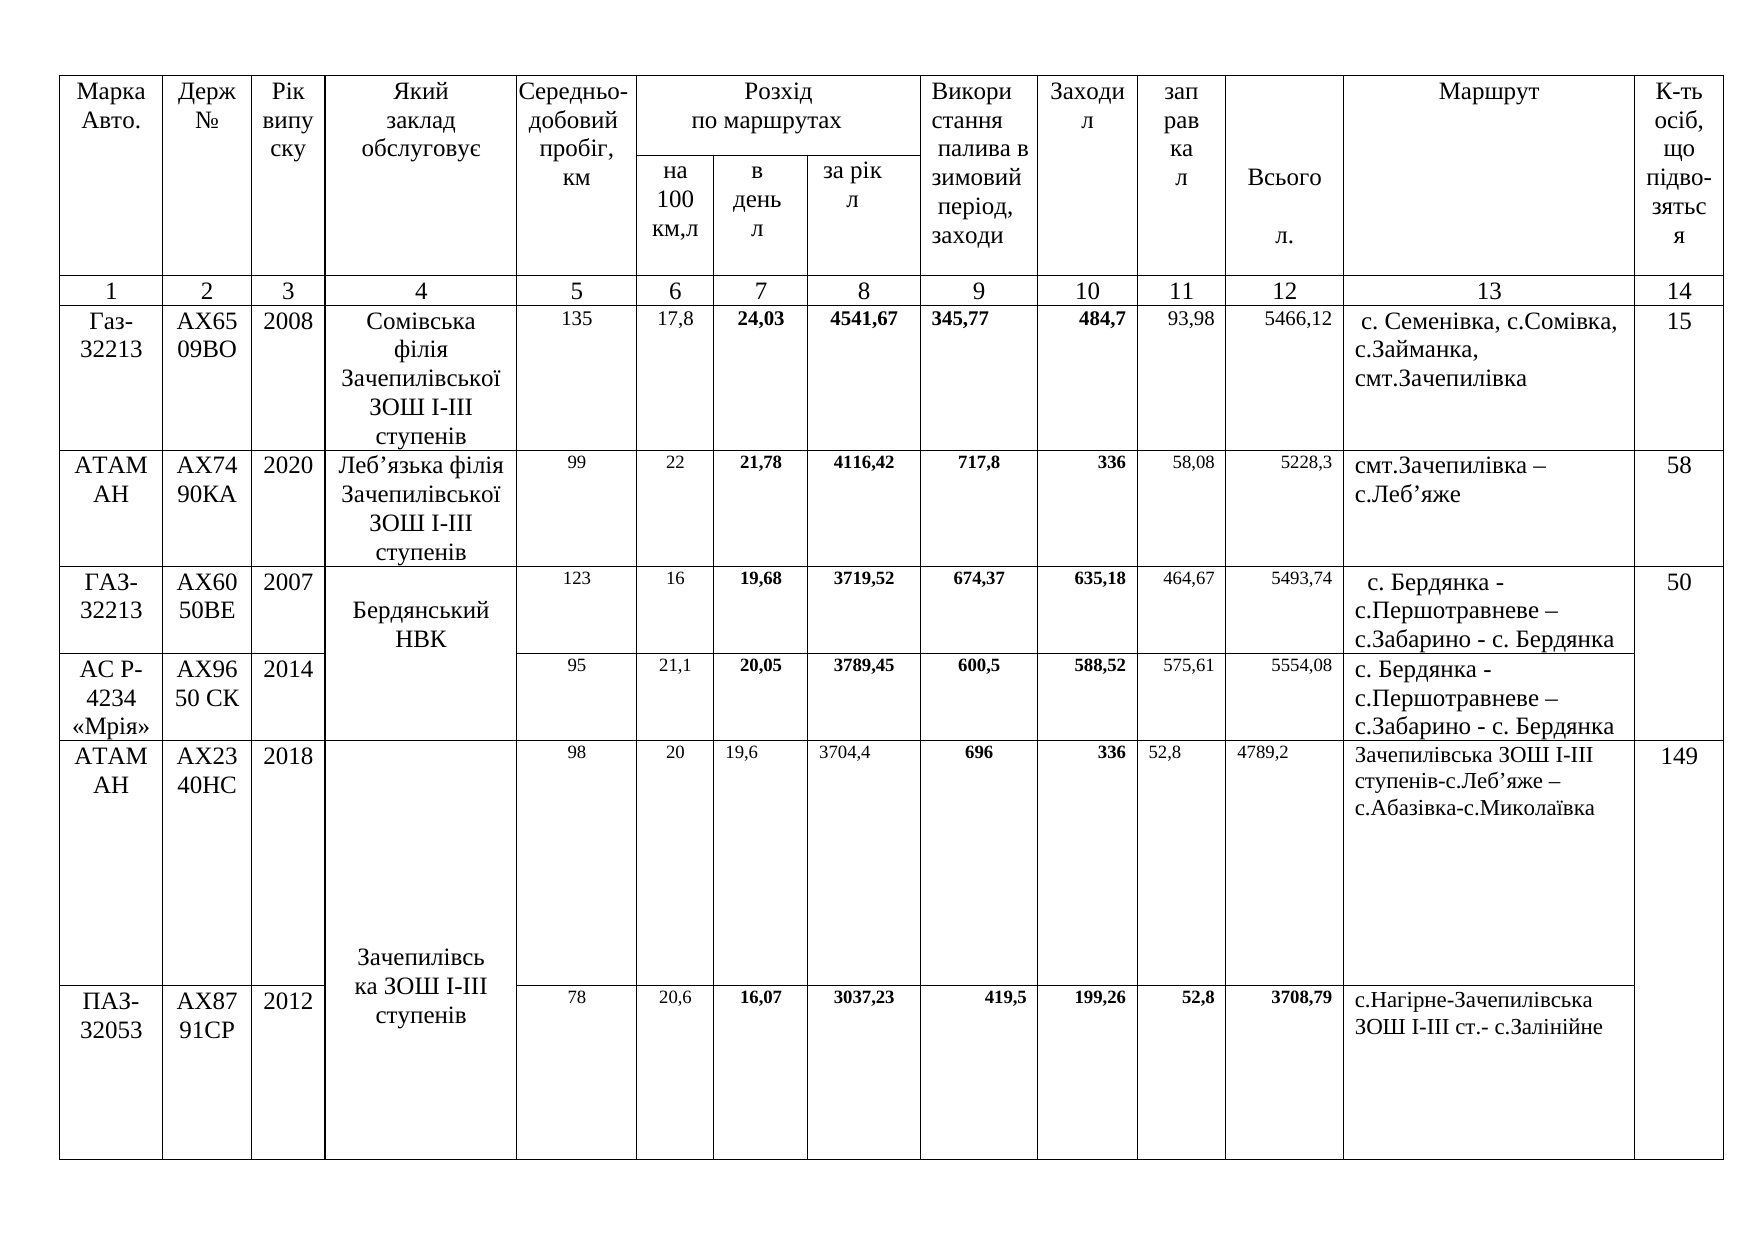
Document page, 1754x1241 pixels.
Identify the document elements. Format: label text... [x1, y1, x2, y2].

table_cell 3789,45 [808, 654, 920, 740]
table_cell 2018 [252, 741, 324, 985]
table_cell 11 [1138, 276, 1225, 305]
table_cell 123 [517, 567, 636, 653]
table_cell с.Нагірне-Зачепилівська ЗОШ І-ІІІ ст.- с.Залінійне [1344, 986, 1634, 1159]
table_cell 14 [1635, 276, 1723, 305]
table_cell 635,18 [1038, 567, 1137, 653]
table_cell АТАМАН [60, 741, 162, 985]
table_cell 20,6 [637, 986, 713, 1159]
table_cell Зачепилівсь ка ЗОШ І-ІІІ ступенів [326, 741, 516, 1159]
table_cell 3 [252, 276, 324, 305]
table_cell АХ2340НС [163, 741, 251, 985]
table_cell 199,26 [1038, 986, 1137, 1159]
table_header зап рав ка л [1138, 76, 1225, 275]
table_cell 7 [714, 276, 807, 305]
table_cell 19,6 [714, 741, 807, 985]
table_header Рік випуску [252, 76, 324, 275]
table_cell 4541,67 [808, 306, 920, 449]
table_cell 3704,4 [808, 741, 920, 985]
table_cell 21,1 [637, 654, 713, 740]
table_cell 717,8 [921, 451, 1037, 566]
table_cell 10 [1038, 276, 1137, 305]
table_cell 6 [637, 276, 713, 305]
table_header Розхід по маршрутах [637, 76, 920, 154]
table_cell 5 [517, 276, 636, 305]
table_cell 464,67 [1138, 567, 1225, 653]
table_cell Зачепилівська ЗОШ І-ІІІ ступенів-с.Леб’яже –с.Абазівка-с.Миколаївка [1344, 741, 1634, 985]
table_cell 58 [1635, 451, 1723, 566]
table_header Середньо-добовий пробіг, км [517, 76, 636, 275]
table_cell 20,05 [714, 654, 807, 740]
table_cell 5466,12 [1226, 306, 1343, 449]
table_cell 4789,2 [1226, 741, 1343, 985]
table_cell за рік л [808, 156, 920, 275]
table_cell 2007 [252, 567, 324, 653]
table_cell 95 [517, 654, 636, 740]
table_cell 16 [637, 567, 713, 653]
table_cell Леб’язька філія Зачепилівської ЗОШ І-ІІІ ступенів [326, 451, 516, 566]
table_cell 98 [517, 741, 636, 985]
table_cell 3708,79 [1226, 986, 1343, 1159]
table_cell 135 [517, 306, 636, 449]
table_cell ПАЗ-32053 [60, 986, 162, 1159]
table_cell АХ9650 СК [163, 654, 251, 740]
table_cell с. Бердянка -с.Першотравневе –с.Забарино - с. Бердянка [1344, 567, 1634, 653]
table_cell 419,5 [921, 986, 1037, 1159]
table_cell 20 [637, 741, 713, 985]
table_cell 21,78 [714, 451, 807, 566]
table_cell АХ6509ВО [163, 306, 251, 449]
table_header Викори стання палива в зимовий період, заходи [921, 76, 1037, 275]
table_header К-ть осіб, що підво-зяться [1635, 76, 1723, 275]
table_cell 58,08 [1138, 451, 1225, 566]
table_cell 99 [517, 451, 636, 566]
table_cell 93,98 [1138, 306, 1225, 449]
table_cell 2008 [252, 306, 324, 449]
table_cell ГАЗ-32213 [60, 567, 162, 653]
table_cell Сомівська філія Зачепилівської ЗОШ І-ІІІ ступенів [326, 306, 516, 449]
table_cell 22 [637, 451, 713, 566]
table_cell на л [637, 156, 713, 275]
table_header Заходи л [1038, 76, 1137, 275]
table_cell 336 [1038, 451, 1137, 566]
table_cell АТАМАН [60, 451, 162, 566]
table_cell 5228,3 [1226, 451, 1343, 566]
table_header Марка Авто. [60, 76, 162, 275]
table_cell 15 [1635, 306, 1723, 449]
table_header Держ № [163, 76, 251, 275]
table_cell 149 [1635, 741, 1723, 1159]
table_cell АХ6050ВЕ [163, 567, 251, 653]
table_cell Газ-32213 [60, 306, 162, 449]
table_cell 17,8 [637, 306, 713, 449]
table_cell 4 [326, 276, 516, 305]
table_header Який заклад обслуговує [326, 76, 516, 275]
table_cell 3719,52 [808, 567, 920, 653]
table_cell 52,8 [1138, 741, 1225, 985]
table_cell 13 [1344, 276, 1634, 305]
table_cell 2020 [252, 451, 324, 566]
table_header Всього л. [1226, 76, 1343, 275]
table_cell 78 [517, 986, 636, 1159]
table_cell 600,5 [921, 654, 1037, 740]
table_cell 19,68 [714, 567, 807, 653]
table_cell 12 [1226, 276, 1343, 305]
table_cell 336 [1038, 741, 1137, 985]
table_cell с. Семенівка, с.Сомівка, с.Займанка, смт.Зачепилівка [1344, 306, 1634, 449]
table_cell 8 [808, 276, 920, 305]
table_cell с. Бердянка -с.Першотравневе –с.Забарино - с. Бердянка [1344, 654, 1634, 740]
table_cell 3037,23 [808, 986, 920, 1159]
table_cell 696 [921, 741, 1037, 985]
table_cell смт.Зачепилівка – с.Леб’яже [1344, 451, 1634, 566]
table_cell АХ7490КА [163, 451, 251, 566]
table_cell 52,8 [1138, 986, 1225, 1159]
table_cell 2014 [252, 654, 324, 740]
table_cell 9 [921, 276, 1037, 305]
table_cell АС Р-4234 «Мрія» [60, 654, 162, 740]
table_cell 2012 [252, 986, 324, 1159]
table_header Маршрут [1344, 76, 1634, 275]
table_cell 16,07 [714, 986, 807, 1159]
table_cell 674,37 [921, 567, 1037, 653]
table_cell 50 [1635, 567, 1723, 740]
table_cell 575,61 [1138, 654, 1225, 740]
table_cell 5554,08 [1226, 654, 1343, 740]
table_cell 4116,42 [808, 451, 920, 566]
table_cell 588,52 [1038, 654, 1137, 740]
table_cell 2 [163, 276, 251, 305]
table_cell 345,77 [921, 306, 1037, 449]
table_cell 1 [60, 276, 162, 305]
table_cell 24,03 [714, 306, 807, 449]
table_cell 484,7 [1038, 306, 1137, 449]
table_cell Бердянський НВК [326, 567, 516, 740]
table_cell АХ8791СР [163, 986, 251, 1159]
table_cell 5493,74 [1226, 567, 1343, 653]
table_cell в день л [714, 156, 807, 275]
